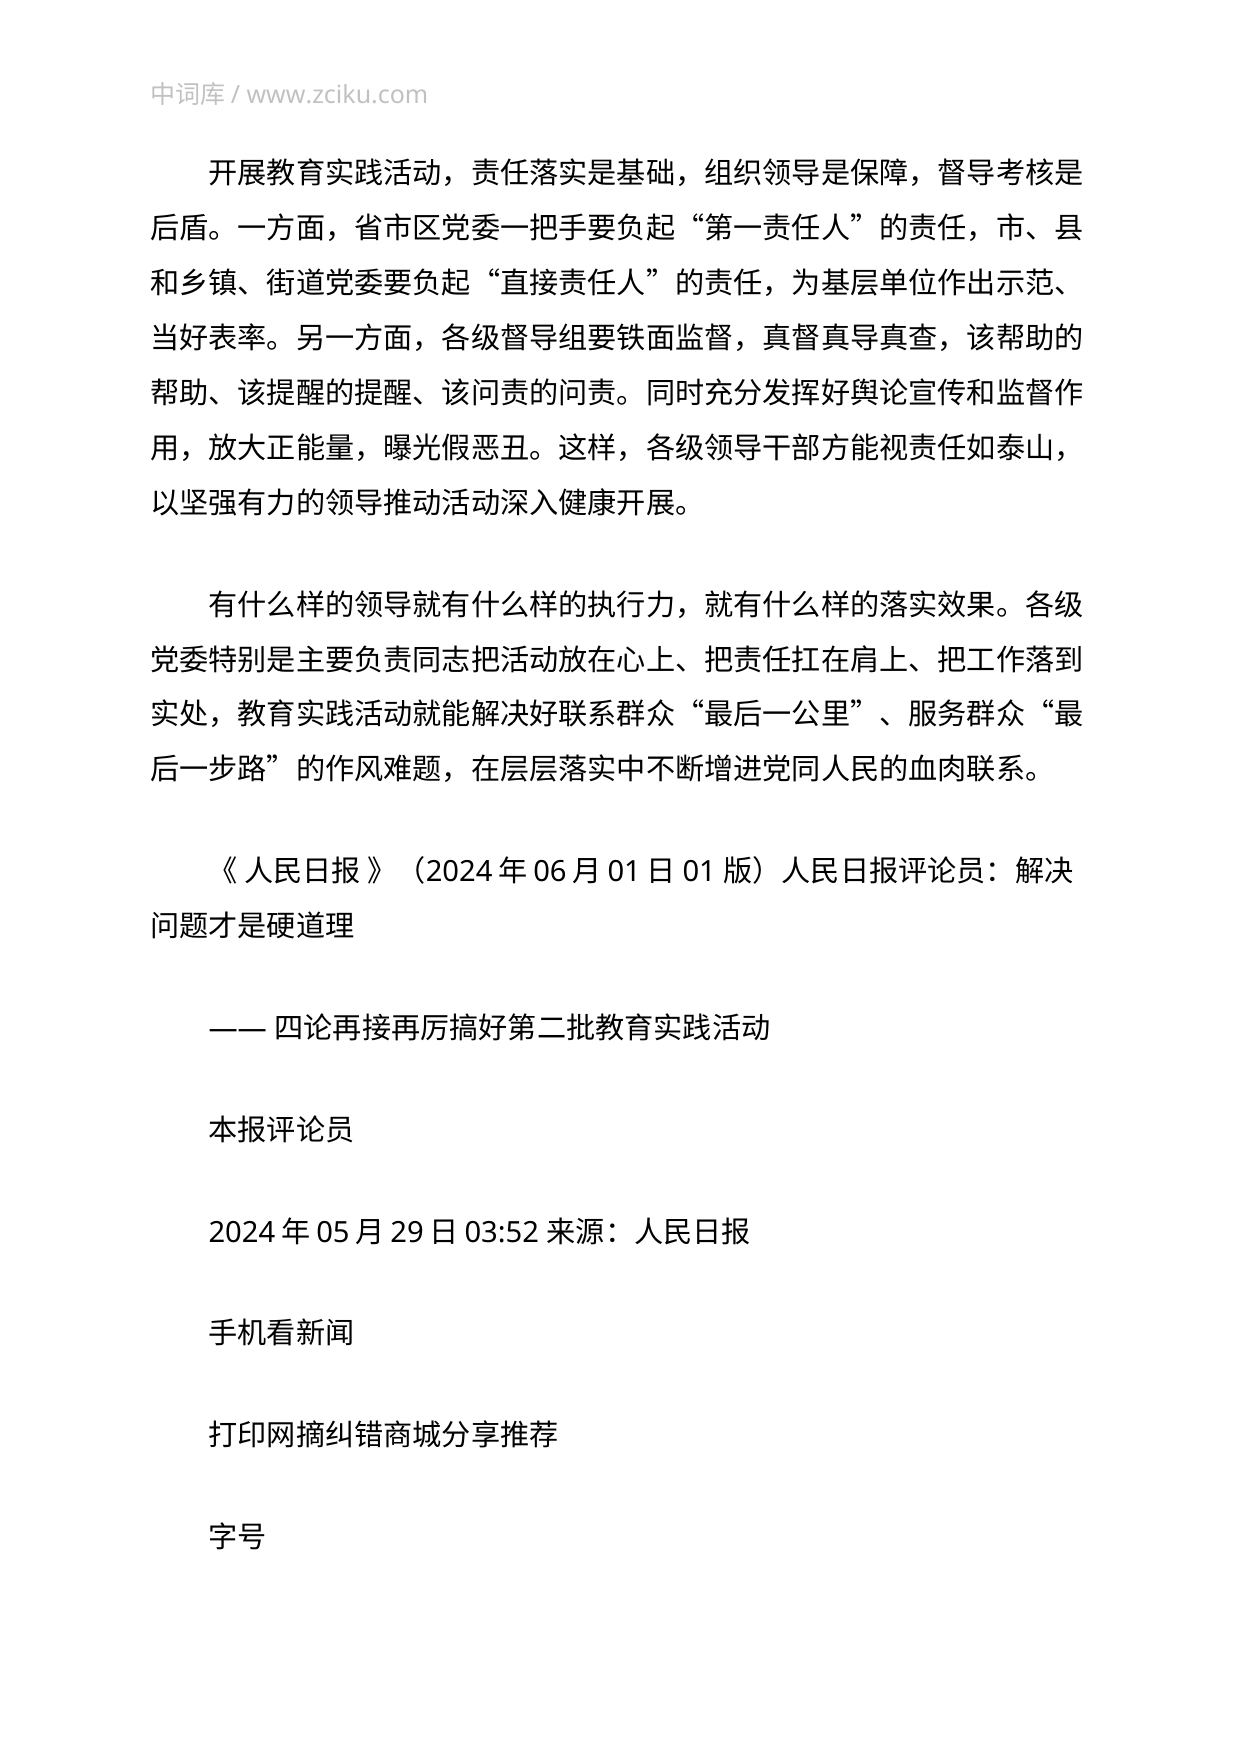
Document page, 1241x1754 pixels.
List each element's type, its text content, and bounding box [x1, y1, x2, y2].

text 打印网摘纠错商城分享推荐 [150, 1412, 1090, 1454]
text 字号 [150, 1514, 1090, 1556]
text 本报评论员 [150, 1106, 1090, 1149]
text 《 人民日报 》（2024年06月01日 01 版）人民日报评论员：解决问题才是硬道理 [150, 848, 1090, 945]
text 2024年05月29日03:52 来源：人民日报 [150, 1208, 1090, 1251]
text 有什么样的领导就有什么样的执行力，就有什么样的落实效果。各级党委特别是主要负责同志把活动放在心上、把责任扛在肩上、把工作落到实处，教育实践活动就能解决好联系群众“最后一公里”、服务群众“最后一步路”的作风难题，在层层落实中不断增进党同人民的血肉联系。 [150, 581, 1090, 788]
text 手机看新闻 [150, 1310, 1090, 1352]
text 开展教育实践活动，责任落实是基础，组织领导是保障，督导考核是后盾。一方面，省市区党委一把手要负起“第一责任人”的责任，市、县和乡镇、街道党委要负起“直接责任人”的责任，为基层单位作出示范、当好表率。另一方面，各级督导组要铁面监督，真督真导真查，该帮助的帮助、该提醒的提醒、该问责的问责。同时充分发挥好舆论宣传和监督作用，放大正能量，曝光假恶丑。这样，各级领导干部方能视责任如泰山，以坚强有力的领导推动活动深入健康开展。 [150, 150, 1090, 522]
text —— 四论再接再厉搞好第二批教育实践活动 [150, 1004, 1090, 1047]
